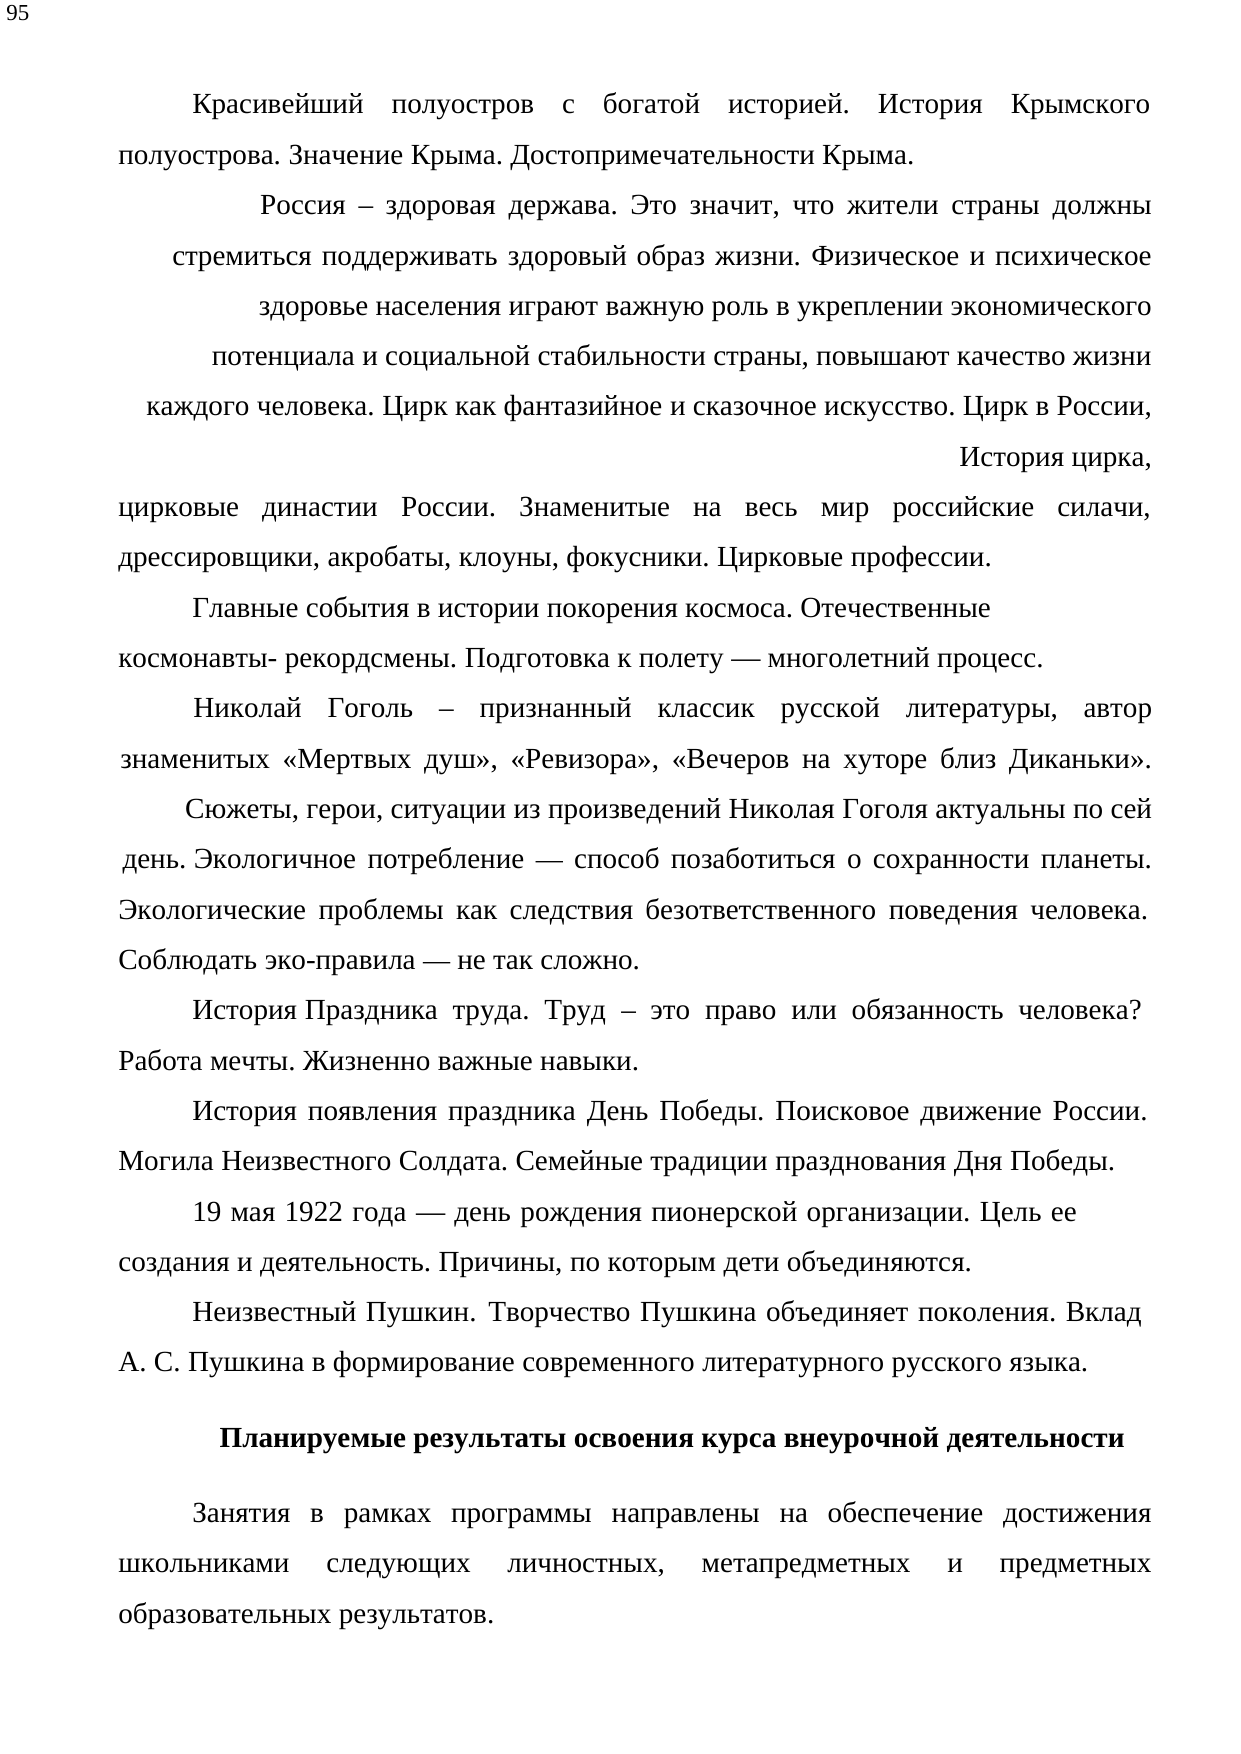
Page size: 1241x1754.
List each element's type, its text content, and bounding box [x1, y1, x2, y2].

text Могила Неизвестного Солдата. Семейные традиции празднования Дня Победы. [118, 1143, 1167, 1177]
text цирковые династии России. Знаменитые на весь мир российские силачи, дрессировщики, акробаты, клоуны, фокусники. Цирковые профессии. [118, 489, 1151, 573]
text История Праздника труда. Труд – это право или обязанность человека? [192, 992, 1167, 1026]
text История появления праздника День Победы. Поисковое движение России. [192, 1093, 1167, 1127]
text Занятия в рамках программы направлены на обеспечение достижения школьниками следующих личностных, метапредметных и предметных образовательных результатов. [118, 1495, 1151, 1629]
text Главные события в истории покорения космоса. Отечественные космонавты- рекордсмены. Подготовка к полету — многолетний процесс. [118, 590, 1152, 674]
text 19 мая 1922 года — день рождения пионерской организации. Цель ее создания и деятельность. Причины, по которым дети объединяются. [118, 1194, 1152, 1277]
text Работа мечты. Жизненно важные навыки. [118, 1043, 1167, 1076]
subtitle Планируемые результаты освоения курса внеурочной деятельности [219, 1420, 1167, 1453]
text Красивейший полуостров с богатой историей. История Крымского полуострова. Значение Крыма. Достопримечательности Крыма. [118, 87, 1151, 171]
text Россия – здоровая держава. Это значит, что жители страны должны стремиться поддерживать здоровый образ жизни. Физическое и психическое здоровье населения играют важную роль в укреплении экономического потенциала и социальной стабильности страны, повышают качество жизни каждого человека. Цирк как фантазийное и сказочное искусство. Цирк в России, История цирка, [118, 187, 1152, 472]
text Неизвестный Пушкин. Творчество Пушкина объединяет поколения. Вклад А. С. Пушкина в формирование современного литературного русского языка. [118, 1294, 1167, 1378]
text Николай Гоголь – признанный классик русской литературы, автор знаменитых «Мертвых душ», «Ревизора», «Вечеров на хуторе близ Диканьки». Сюжеты, герои, ситуации из произведений Николая Гоголя актуальны по сей день. Экологичное потребление — способ позаботиться о сохранности планеты. [118, 691, 1152, 875]
text Экологические проблемы как следствия безответственного поведения человека. Соблюдать эко-правила — не так сложно. [118, 892, 1167, 976]
